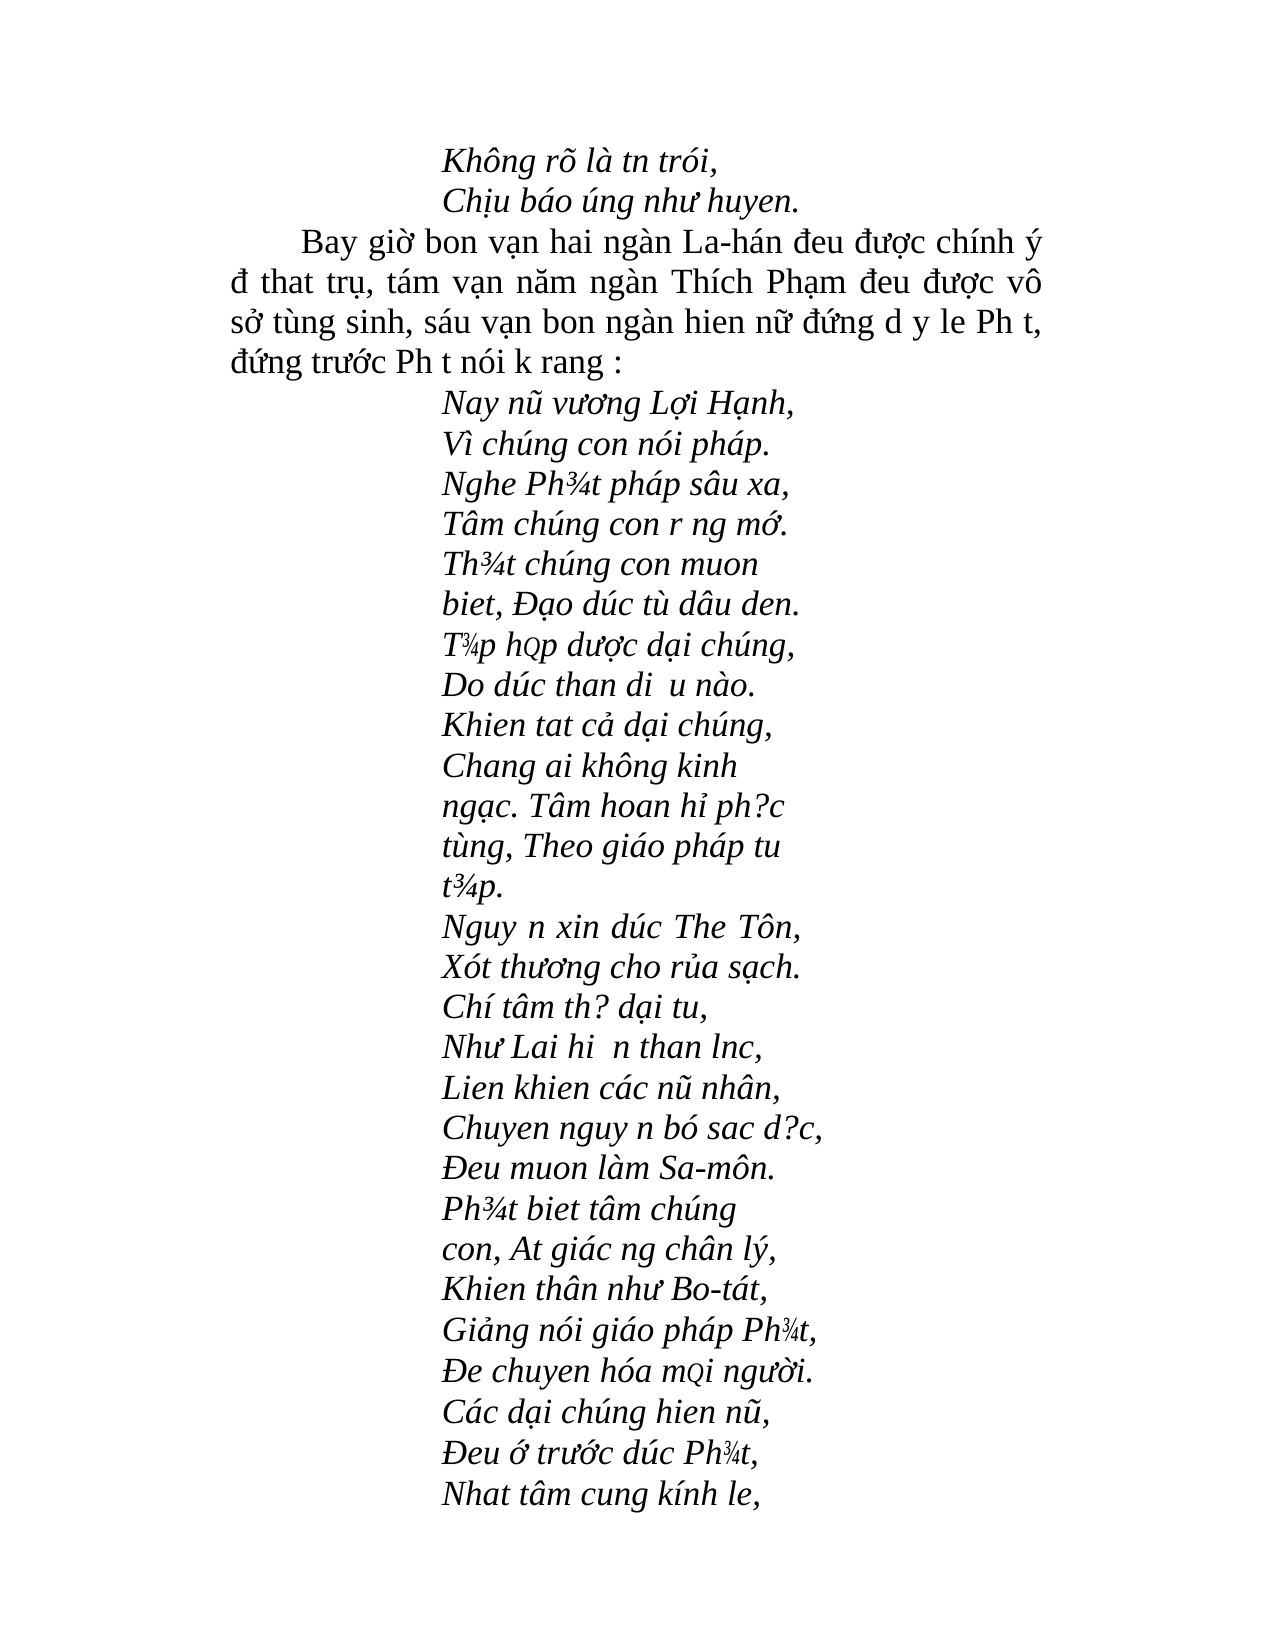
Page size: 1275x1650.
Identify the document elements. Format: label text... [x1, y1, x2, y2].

text T¾p hqp dược dại chúng, Do dúc than di u nào. [442, 624, 797, 704]
text Ph¾t biet tâm chúng con, At giác ng chân lý, Khien thân như Bo-tát, [442, 1188, 796, 1308]
text Chịu báo úng như huyen. [442, 181, 1096, 221]
text Như Lai hi n than lnc, Lien khien các nũ nhân, Chuyen nguy n bó sac d?c, Ðeu muon làm Sa-môn. [442, 1027, 827, 1187]
text Nay nũ vương Lợi Hạnh, Vì chúng con nói pháp. [442, 383, 797, 463]
text Khien tat cả dại chúng, Chang ai không kinh ngạc. Tâm hoan hỉ ph?c tùng, Theo giáo pháp tu t¾p. [442, 705, 824, 905]
text Không rõ là tn trói, [442, 140, 1096, 181]
text Nghe Ph¾t pháp sâu xa, Tâm chúng con r ng mớ. Th¾t chúng con muon biet, Ðạo dúc tù dâu den. [442, 463, 820, 623]
text Nguy n xin dúc The Tôn, Xót thương cho rủa sạch. Chí tâm th? dại tu, [442, 906, 802, 1026]
text Giảng nói giáo pháp Ph¾t, Ðe chuyen hóa mqi người. Các dại chúng hien nũ, Ðeu ớ trước dúc Ph¾t, Nhat tâm cung kính le, [442, 1309, 820, 1513]
text Bay giờ bon vạn hai ngàn La-hán đeu được chính ý đ that trụ, tám vạn năm ngàn Thích Phạm đeu được vô sở tùng sinh, sáu vạn bon ngàn hien nữ đứng d y le Ph t, đứng trước Ph t nói k rang : [230, 221, 1044, 382]
